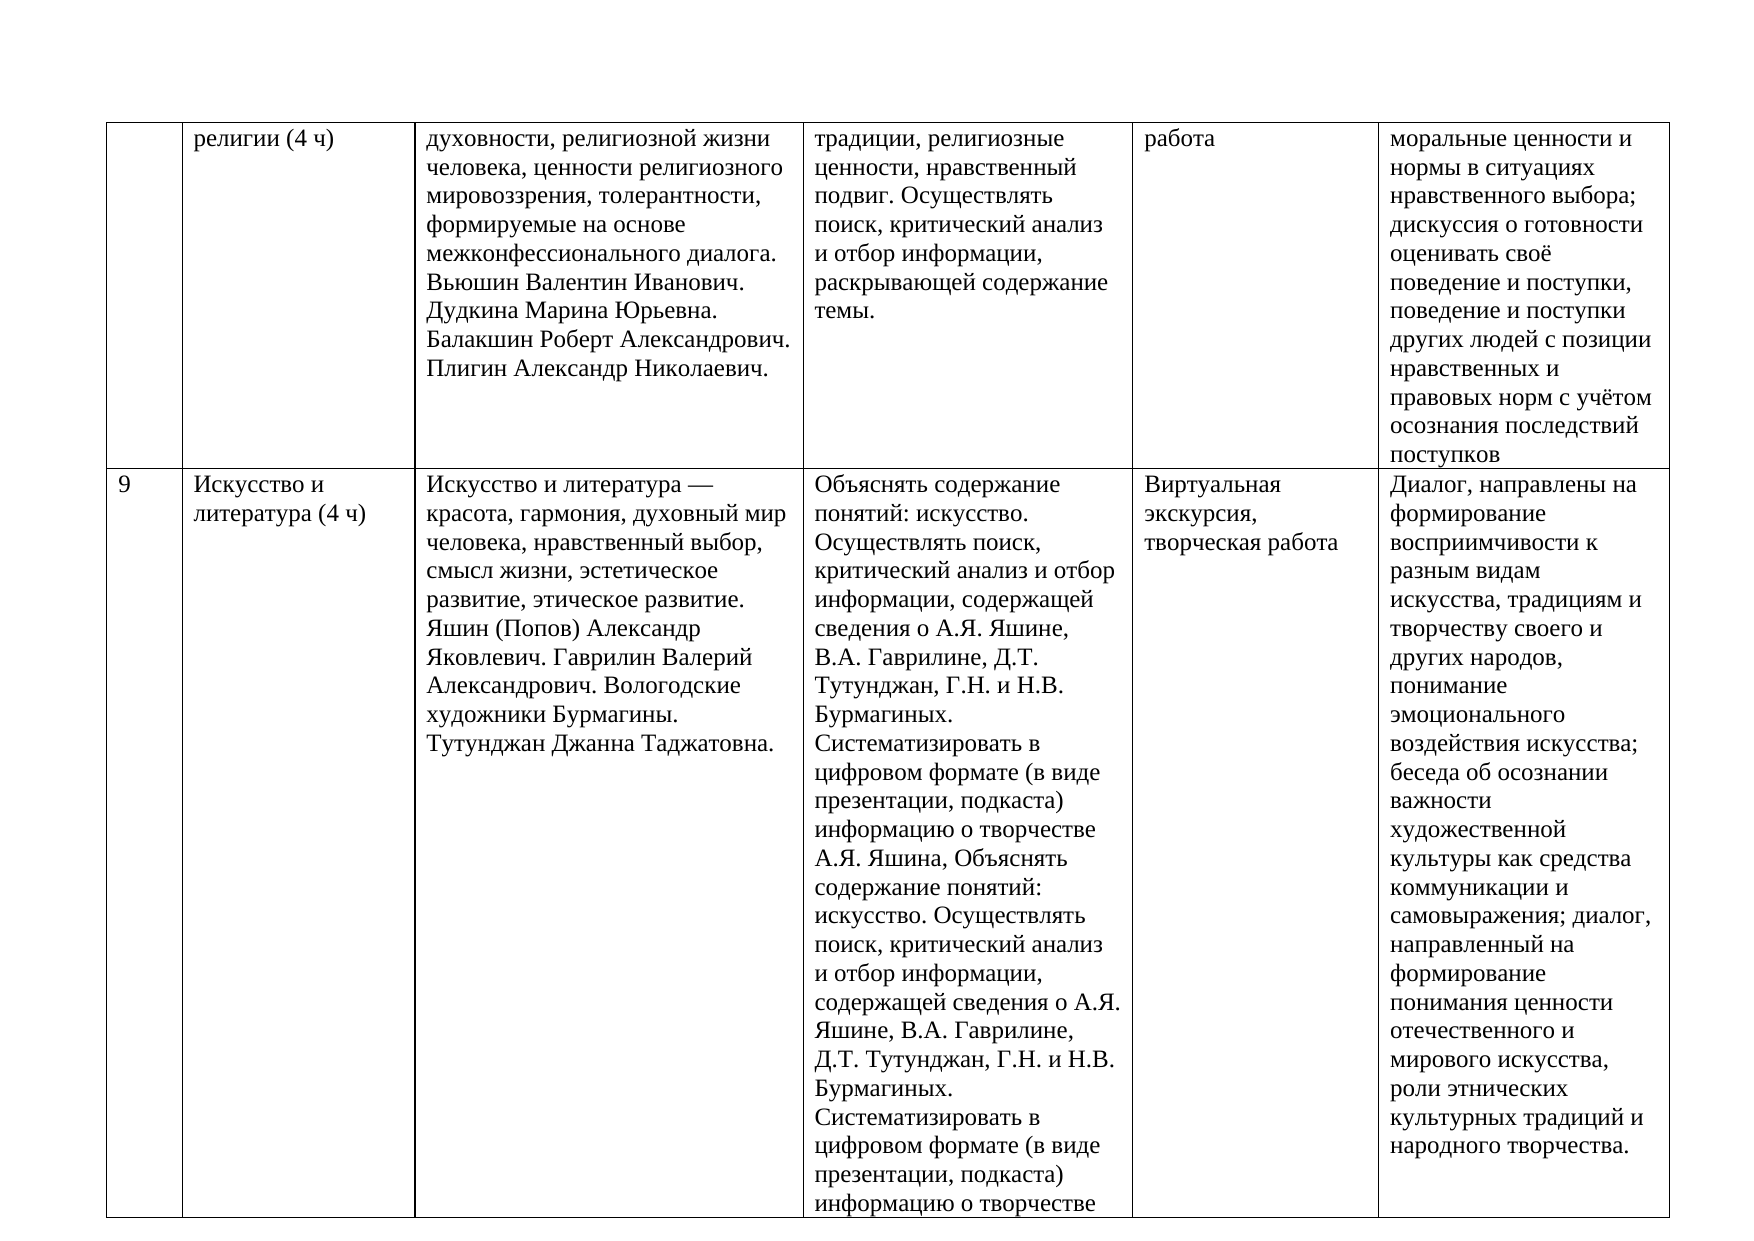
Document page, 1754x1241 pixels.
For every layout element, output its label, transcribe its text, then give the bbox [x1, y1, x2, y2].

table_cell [804, 123, 1132, 468]
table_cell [183, 123, 414, 468]
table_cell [416, 123, 803, 468]
table_cell 9 [107, 469, 182, 1217]
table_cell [1379, 123, 1669, 468]
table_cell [1133, 123, 1378, 468]
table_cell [183, 469, 414, 1217]
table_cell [416, 469, 803, 1217]
table_cell 8 [107, 123, 182, 468]
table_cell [1133, 469, 1378, 1217]
